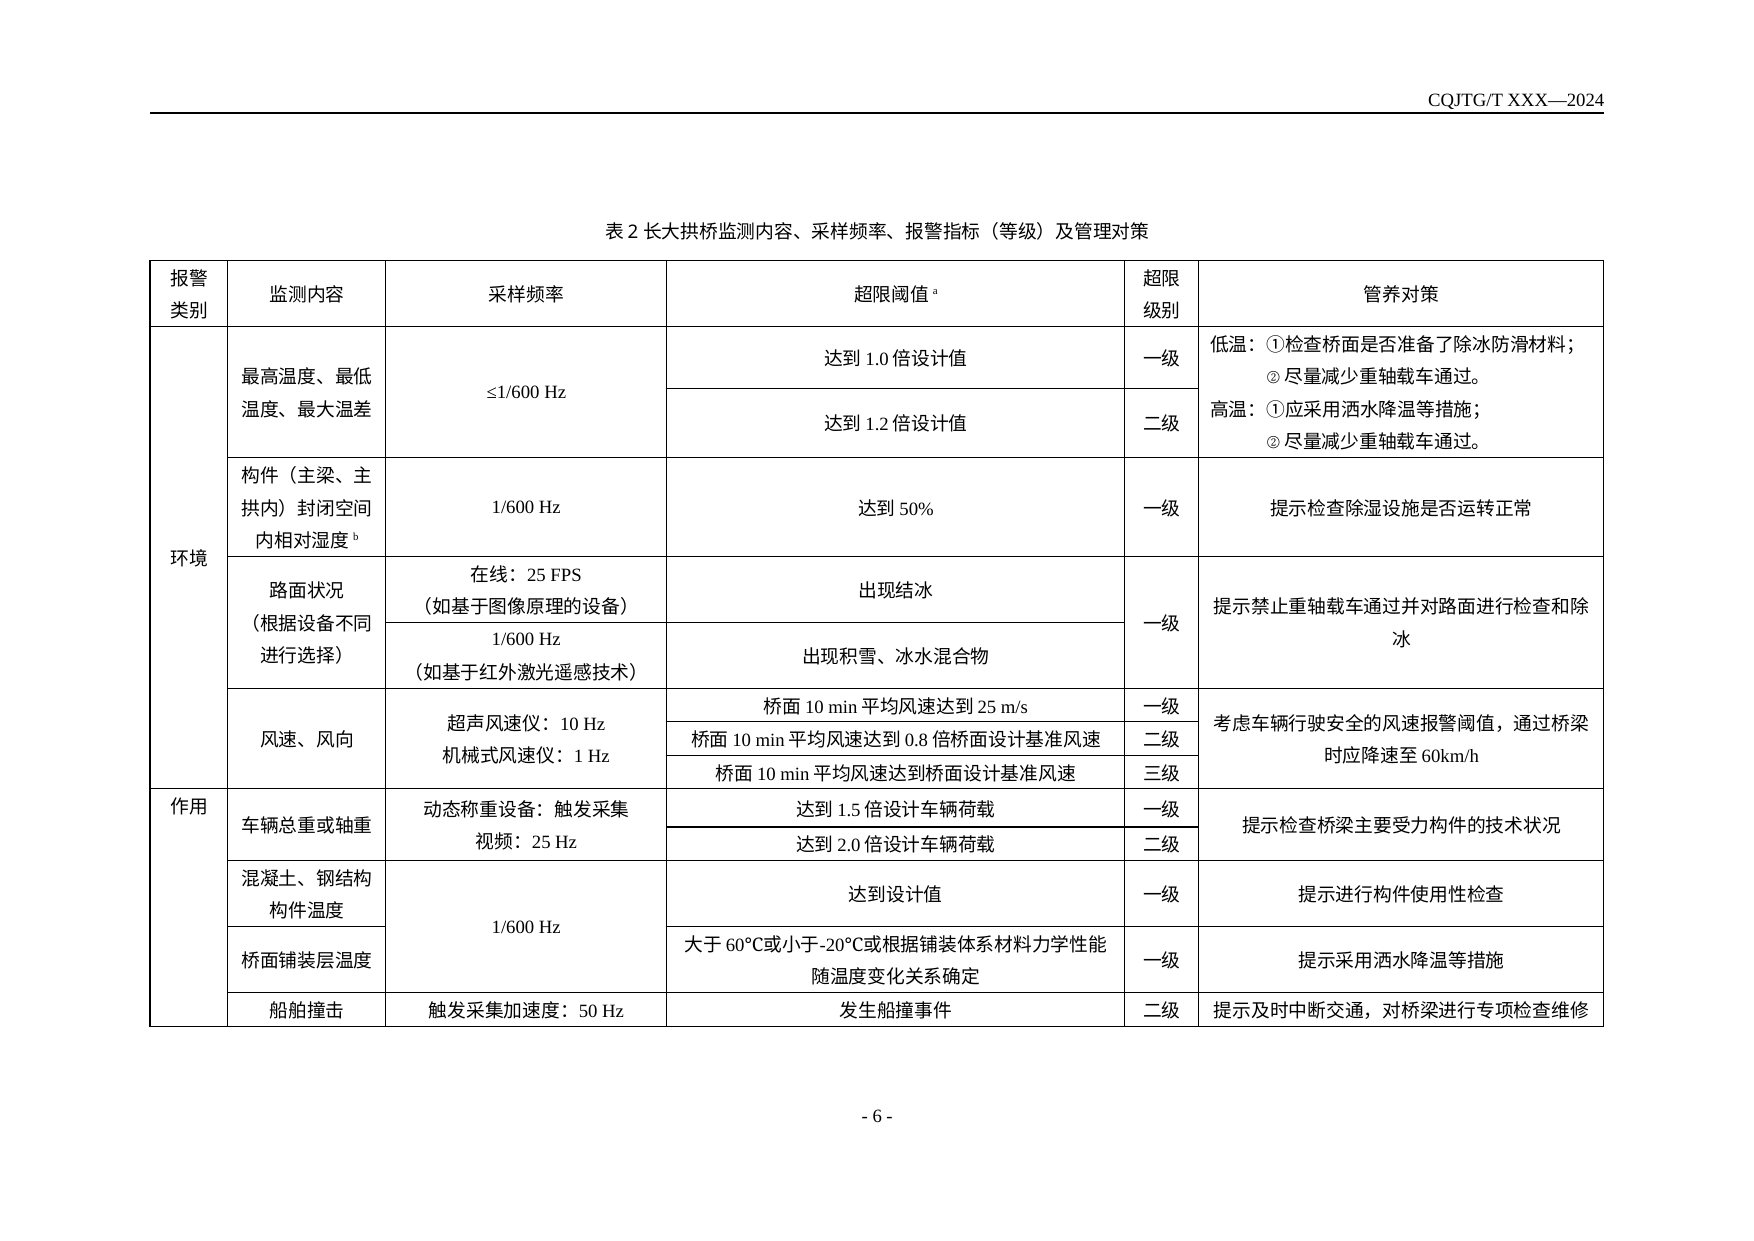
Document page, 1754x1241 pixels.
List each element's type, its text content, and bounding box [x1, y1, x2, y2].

table_cell 二级 [1125, 993, 1198, 1026]
table_cell 车辆总重或轴重 [228, 789, 385, 860]
table_cell 达到50% [667, 458, 1124, 556]
table_cell 1/600 Hz [386, 458, 666, 556]
table_cell 达到1.2倍设计值 [667, 389, 1124, 457]
table_cell 超声风速仪：10 Hz 机械式风速仪：1 Hz [386, 689, 666, 788]
table_cell 一级 [1125, 327, 1198, 387]
table_cell 二级 [1125, 722, 1198, 755]
table_cell 二级 [1125, 389, 1198, 457]
table_cell ≤1/600 Hz [386, 327, 666, 457]
table_cell 构件（主梁、主拱内）封闭空间内相对湿度b [228, 458, 385, 556]
table_cell 提示采用洒水降温等措施 [1199, 927, 1603, 992]
table_cell 最高温度、最低温度、最大温差 [228, 327, 385, 457]
table_cell 二级 [1125, 828, 1198, 860]
table_cell 一级 [1125, 458, 1198, 556]
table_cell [1199, 993, 1603, 1026]
text 表2 长大拱桥监测内容、采样频率、报警指标（等级）及管理对策 [150, 214, 1604, 246]
table_cell 达到2.0倍设计车辆荷载 [667, 828, 1124, 860]
table_cell 环境 [151, 327, 227, 788]
table_header 监测内容 [228, 261, 385, 326]
table_header 超限阈值a [667, 261, 1124, 326]
table_cell 达到1.0倍设计值 [667, 327, 1124, 387]
table_header 管养对策 [1199, 261, 1603, 326]
table_cell 提示检查除湿设施是否运转正常 [1199, 458, 1603, 556]
table_header 超限级别 [1125, 261, 1198, 326]
table_cell 提示进行构件使用性检查 [1199, 861, 1603, 926]
table_cell 作用 [151, 789, 227, 1026]
table_cell 达到1.5倍设计车辆荷载 [667, 789, 1124, 826]
table_header 报警类别 [151, 261, 227, 326]
table_cell 在线：25 FPS （如基于图像原理的设备） [386, 557, 666, 622]
table_cell 船舶撞击 [228, 993, 385, 1026]
table_cell 桥面10 min平均风速达到25 m/s [667, 689, 1124, 721]
table_cell 一级 [1125, 861, 1198, 926]
table_cell 考虑车辆行驶安全的风速报警阈值，通过桥梁时应降速至60km/h [1199, 689, 1603, 788]
table_cell 发生船撞事件 [667, 993, 1124, 1026]
table_cell 一级 [1125, 557, 1198, 688]
table_cell 出现结冰 [667, 557, 1124, 622]
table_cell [386, 993, 666, 1026]
table_cell 三级 [1125, 756, 1198, 788]
table_cell 路面状况 （根据设备不同进行选择） [228, 557, 385, 688]
table_cell 1/600 Hz （如基于红外激光遥感技术） [386, 623, 666, 688]
table_cell 混凝土、钢结构构件温度 [228, 861, 385, 926]
table_cell 一级 [1125, 689, 1198, 721]
table_header 采样频率 [386, 261, 666, 326]
table_cell 桥面铺装层温度 [228, 927, 385, 992]
table_cell 一级 [1125, 789, 1198, 826]
table_cell 1/600 Hz [386, 861, 666, 992]
table_cell 桥面10 min平均风速达到0.8倍桥面设计基准风速 [667, 722, 1124, 755]
table_cell 风速、风向 [228, 689, 385, 788]
table_cell 出现积雪、冰水混合物 [667, 623, 1124, 688]
table_cell 提示禁止重轴载车通过并对路面进行检查和除冰 [1199, 557, 1603, 688]
table_cell 达到设计值 [667, 861, 1124, 926]
table_cell 大于60℃或小于-20℃或根据铺装体系材料力学性能随温度变化关系确定 [667, 927, 1124, 992]
table_cell 低温：①检查桥面是否准备了除冰防滑材料； ②尽量减少重轴载车通过。 高温：①应采用洒水降温等措施； ②尽量减少重轴载车通过。 [1199, 327, 1603, 457]
table_cell 一级 [1125, 927, 1198, 992]
table_cell 桥面10 min平均风速达到桥面设计基准风速 [667, 756, 1124, 788]
table_cell 提示检查桥梁主要受力构件的技术状况 [1199, 789, 1603, 860]
table_cell 动态称重设备：触发采集 视频：25 Hz [386, 789, 666, 860]
